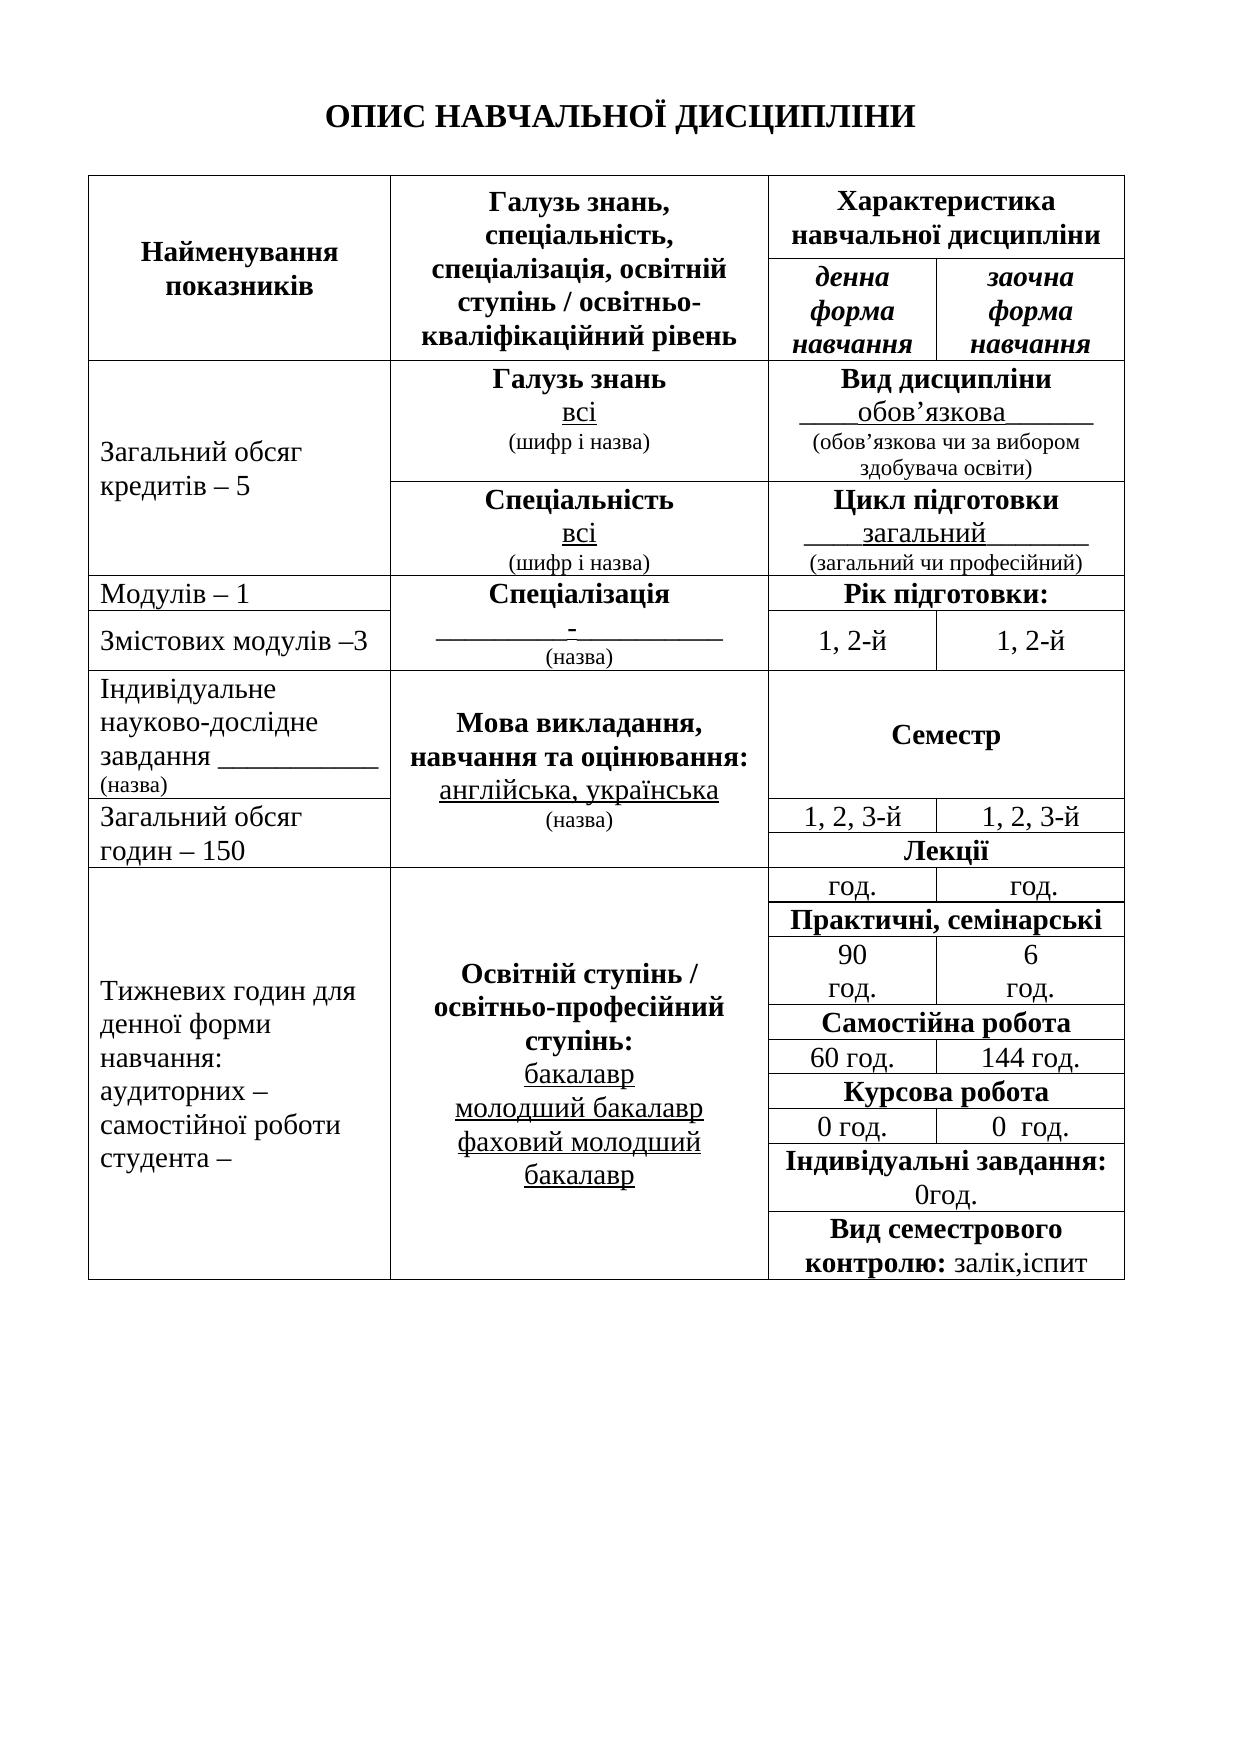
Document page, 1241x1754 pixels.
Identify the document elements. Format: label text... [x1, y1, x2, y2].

table_cell 1, 2-й [937, 611, 1124, 670]
table_cell 6 год. [937, 937, 1124, 1004]
table_cell 1, 2, 3-й [769, 799, 936, 832]
table_cell Змістових модулів –3 [89, 611, 390, 670]
table_cell Лекції [769, 833, 1124, 867]
subtitle ОПИС НАВЧАЛЬНОЇ ДИСЦИПЛІНИ [89, 96, 1152, 135]
table_cell денна форма навчання [769, 259, 936, 360]
table_cell 90 год. [769, 937, 936, 1004]
table_cell 1, 2, 3-й [937, 799, 1124, 832]
table_cell Курсова робота [769, 1074, 1124, 1108]
table_cell Модулів – 1 [89, 576, 390, 610]
table_cell заочна форма навчання [937, 259, 1124, 360]
table_cell Спеціальність всі (шифр і назва) [391, 482, 768, 575]
table_cell Загальний обсяг годин – 150 [89, 799, 390, 867]
table_header Найменування показників [89, 176, 390, 360]
table_cell Семестр [769, 671, 1124, 798]
table_cell 144 год. [937, 1040, 1124, 1073]
table_header Характеристика навчальної дисципліни [769, 176, 1124, 258]
table_header Галузь знань, спеціальність, спеціалізація, освітній ступінь / освітньо-кваліфікаційний рівень [391, 176, 768, 360]
table_cell Тижневих годин для денної форми навчання: аудиторних – самостійної роботи студента – [89, 868, 390, 1279]
table_cell Мова викладання, навчання та оцінювання: англійська, українська (назва) [391, 671, 768, 867]
table_cell год. [937, 868, 1124, 901]
table_cell 60 год. [769, 1040, 936, 1073]
table_cell 1, 2-й [769, 611, 936, 670]
table_cell Практичні, семінарські [769, 903, 1124, 936]
table_cell год. [769, 868, 936, 901]
table_cell 0 год. [769, 1109, 936, 1142]
table_cell Індивідуальне науково-дослідне завдання ___________ (назва) [89, 671, 390, 798]
table_cell Спеціалізація _________-__________ (назва) [391, 576, 768, 670]
table_cell Індивідуальні завдання: 0год. [769, 1144, 1124, 1211]
table_cell Освітній ступінь / освітньо-професійний ступінь: бакалавр молодший бакалавр фаховий молодший бакалавр [391, 868, 768, 1279]
table_cell Цикл підготовки ____загальний_______ (загальний чи професійний) [769, 482, 1124, 575]
table_cell Рік підготовки: [769, 576, 1124, 610]
table_cell Галузь знань всі (шифр і назва) [391, 361, 768, 481]
table_cell Вид семестрового контролю: залік,іспит [769, 1212, 1124, 1279]
table_cell 0 год. [937, 1109, 1124, 1142]
table_cell Самостійна робота [769, 1005, 1124, 1039]
table_cell Вид дисципліни ____обов’язкова______ (обов’язкова чи за вибором здобувача освіти) [769, 361, 1124, 481]
table_cell Загальний обсяг кредитів – 5 [89, 361, 390, 575]
